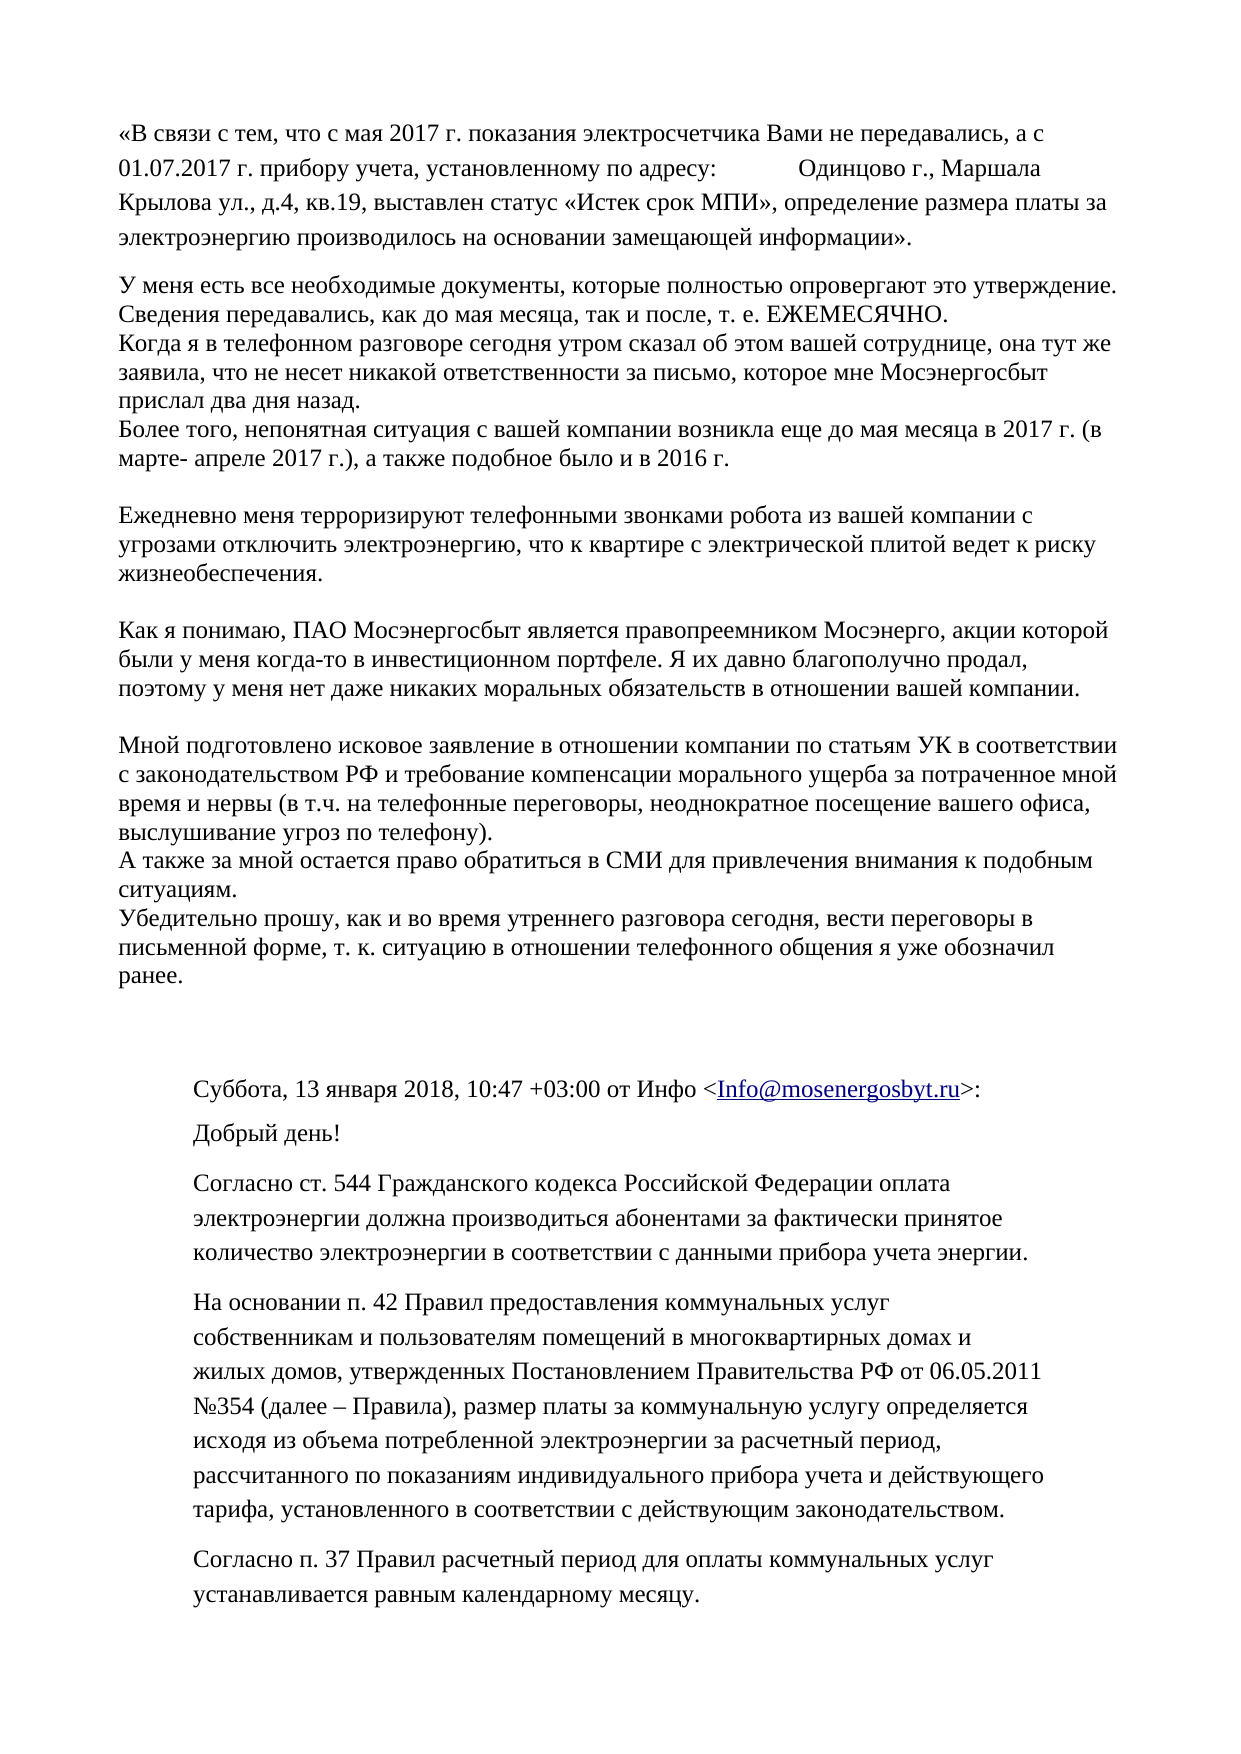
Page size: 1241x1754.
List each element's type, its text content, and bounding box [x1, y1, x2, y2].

text Суббота, 13 января 2018, 10:47 +03:00 от Инфо <Info@mosenergosbyt.ru>: [193, 1074, 1047, 1103]
text Согласно п. 37 Правил расчетный период для оплаты коммунальных услуг устанавливается равным календарному месяцу. [193, 1544, 1047, 1608]
text У меня есть все необходимые документы, которые полностью опровергают это утверждение. Сведения передавались, как до мая месяца, так и после, т. е. ЕЖЕМЕСЯЧНО. [118, 271, 1122, 328]
text Более того, непонятная ситуация с вашей компании возникла еще до мая месяца в 2017 г. (в марте- апреле 2017 г.), а также подобное было и в 2016 г. [118, 414, 1122, 472]
text Мной подготовлено исковое заявление в отношении компании по статьям УК в соответствии с законодательством РФ и требование компенсации морального ущерба за потраченное мной время и нервы (в т.ч. на телефонные переговоры, неоднократное посещение вашего офиса, выслушивание угроз по телефону). [118, 731, 1122, 846]
text Убедительно прошу, как и во время утреннего разговора сегодня, вести переговоры в письменной форме, т. к. ситуацию в отношении телефонного общения я уже обозначил ранее. [118, 903, 1122, 989]
text На основании п. 42 Правил предоставления коммунальных услуг собственникам и пользователям помещений в многоквартирных домах и жилых домов, утвержденных Постановлением Правительства РФ от 06.05.2011 №354 (далее – Правила), размер платы за коммунальную услугу определяется исходя из объема потребленной электроэнергии за расчетный период, рассчитанного по показаниям индивидуального прибора учета и действующего тарифа, установленного в соответствии с действующим законодательством. [193, 1287, 1047, 1523]
text Как я понимаю, ПАО Мосэнергосбыт является правопреемником Мосэнерго, акции которой были у меня когда-то в инвестиционном портфеле. Я их давно благополучно продал, поэтому у меня нет даже никаких моральных обязательств в отношении вашей компании. [118, 616, 1122, 702]
text А также за мной остается право обратиться в СМИ для привлечения внимания к подобным ситуациям. [118, 846, 1122, 903]
text Когда я в телефонном разговоре сегодня утром сказал об этом вашей сотруднице, она тут же заявила, что не несет никакой ответственности за письмо, которое мне Мосэнергосбыт прислал два дня назад. [118, 328, 1122, 414]
text «В связи с тем, что с мая 2017 г. показания электросчетчика Вами не передавались, а с 01.07.2017 г. прибору учета, установленному по адресу: Одинцово г., Маршала Крылова ул., д.4, кв.19, выставлен статус «Истек срок МПИ», определение размера платы за электроэнергию производилось на основании замещающей информации». [118, 118, 1122, 250]
text Ежедневно меня терроризируют телефонными звонками робота из вашей компании с угрозами отключить электроэнергию, что к квартире с электрической плитой ведет к риску жизнеобеспечения. [118, 501, 1122, 587]
text Согласно ст. 544 Гражданского кодекса Российской Федерации оплата электроэнергии должна производиться абонентами за фактически принятое количество электроэнергии в соответствии с данными прибора учета энергии. [193, 1168, 1047, 1266]
text Добрый день! [193, 1118, 1047, 1147]
